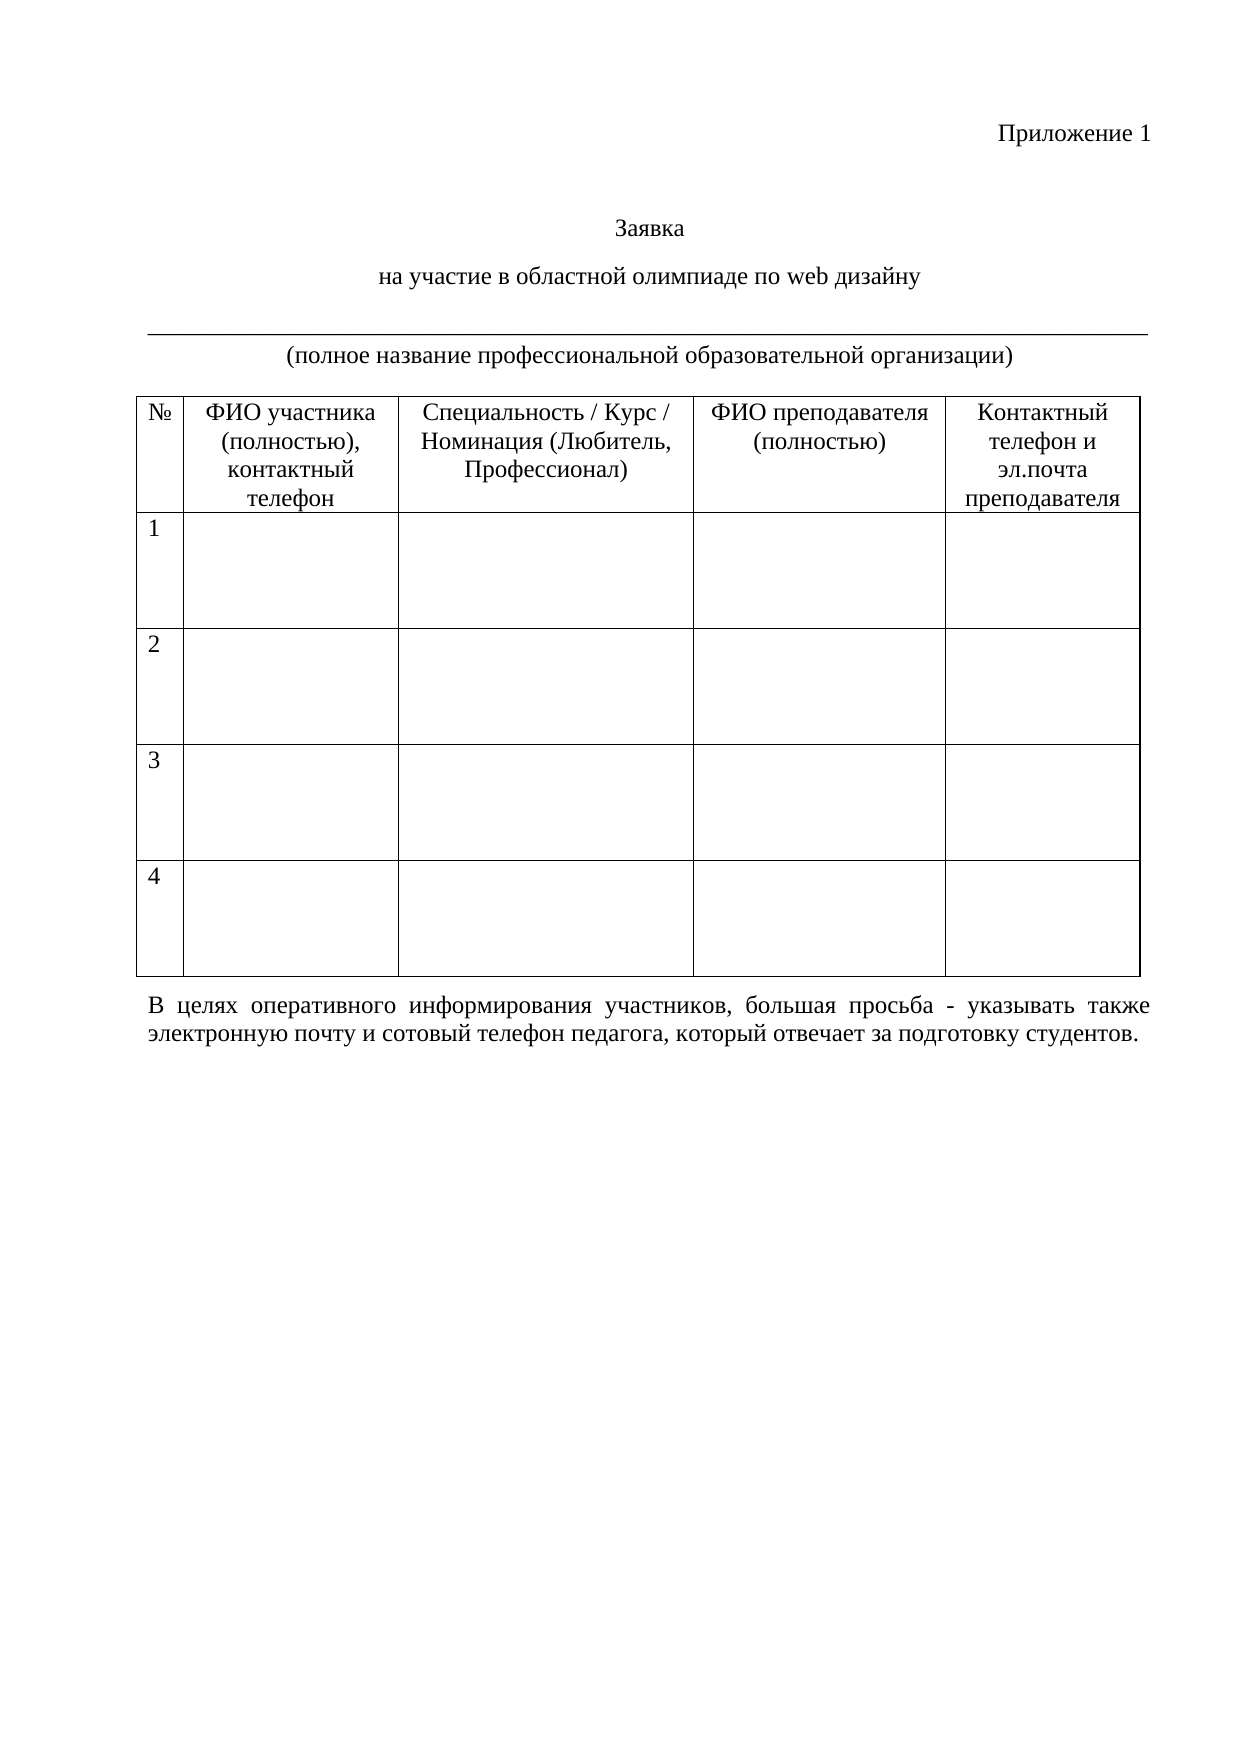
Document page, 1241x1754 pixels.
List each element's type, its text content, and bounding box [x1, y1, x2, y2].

table_cell 2 [137, 629, 183, 744]
table_cell [946, 861, 1139, 976]
table_header ФИО участника (полностью), контактный телефон [184, 397, 398, 512]
text ________________________________________________________________________________ [148, 309, 1152, 338]
table_cell 1 [137, 513, 183, 628]
text В целях оперативного информирования участников, большая просьба - указывать также электронную почту и сотовый телефон педагога, который отвечает за подготовку студентов. [148, 990, 1152, 1047]
text Заявка [148, 213, 1152, 242]
table_cell [946, 629, 1139, 744]
table_cell [946, 513, 1139, 628]
table_cell [184, 513, 398, 628]
table_header ФИО преподавателя (полностью) [694, 397, 945, 512]
table_cell [184, 745, 398, 860]
table_cell [399, 745, 693, 860]
table_cell [399, 629, 693, 744]
table_cell [399, 861, 693, 976]
table_cell [694, 513, 945, 628]
table_cell [184, 861, 398, 976]
table_cell [399, 513, 693, 628]
table_cell [694, 745, 945, 860]
text (полное название профессиональной образовательной организации) [148, 340, 1152, 369]
table_cell [946, 745, 1139, 860]
table_cell [694, 629, 945, 744]
text на участие в областной олимпиаде по web дизайну [148, 261, 1152, 290]
text Приложение 1 [148, 118, 1152, 147]
table_cell 4 [137, 861, 183, 976]
table_header Контактный телефон и эл.почта преподавателя [946, 397, 1139, 512]
table_header № [137, 397, 183, 512]
table_cell [694, 861, 945, 976]
table_cell 3 [137, 745, 183, 860]
table_header Специальность / Курс / Номинация (Любитель, Профессионал) [399, 397, 693, 512]
table_cell [184, 629, 398, 744]
